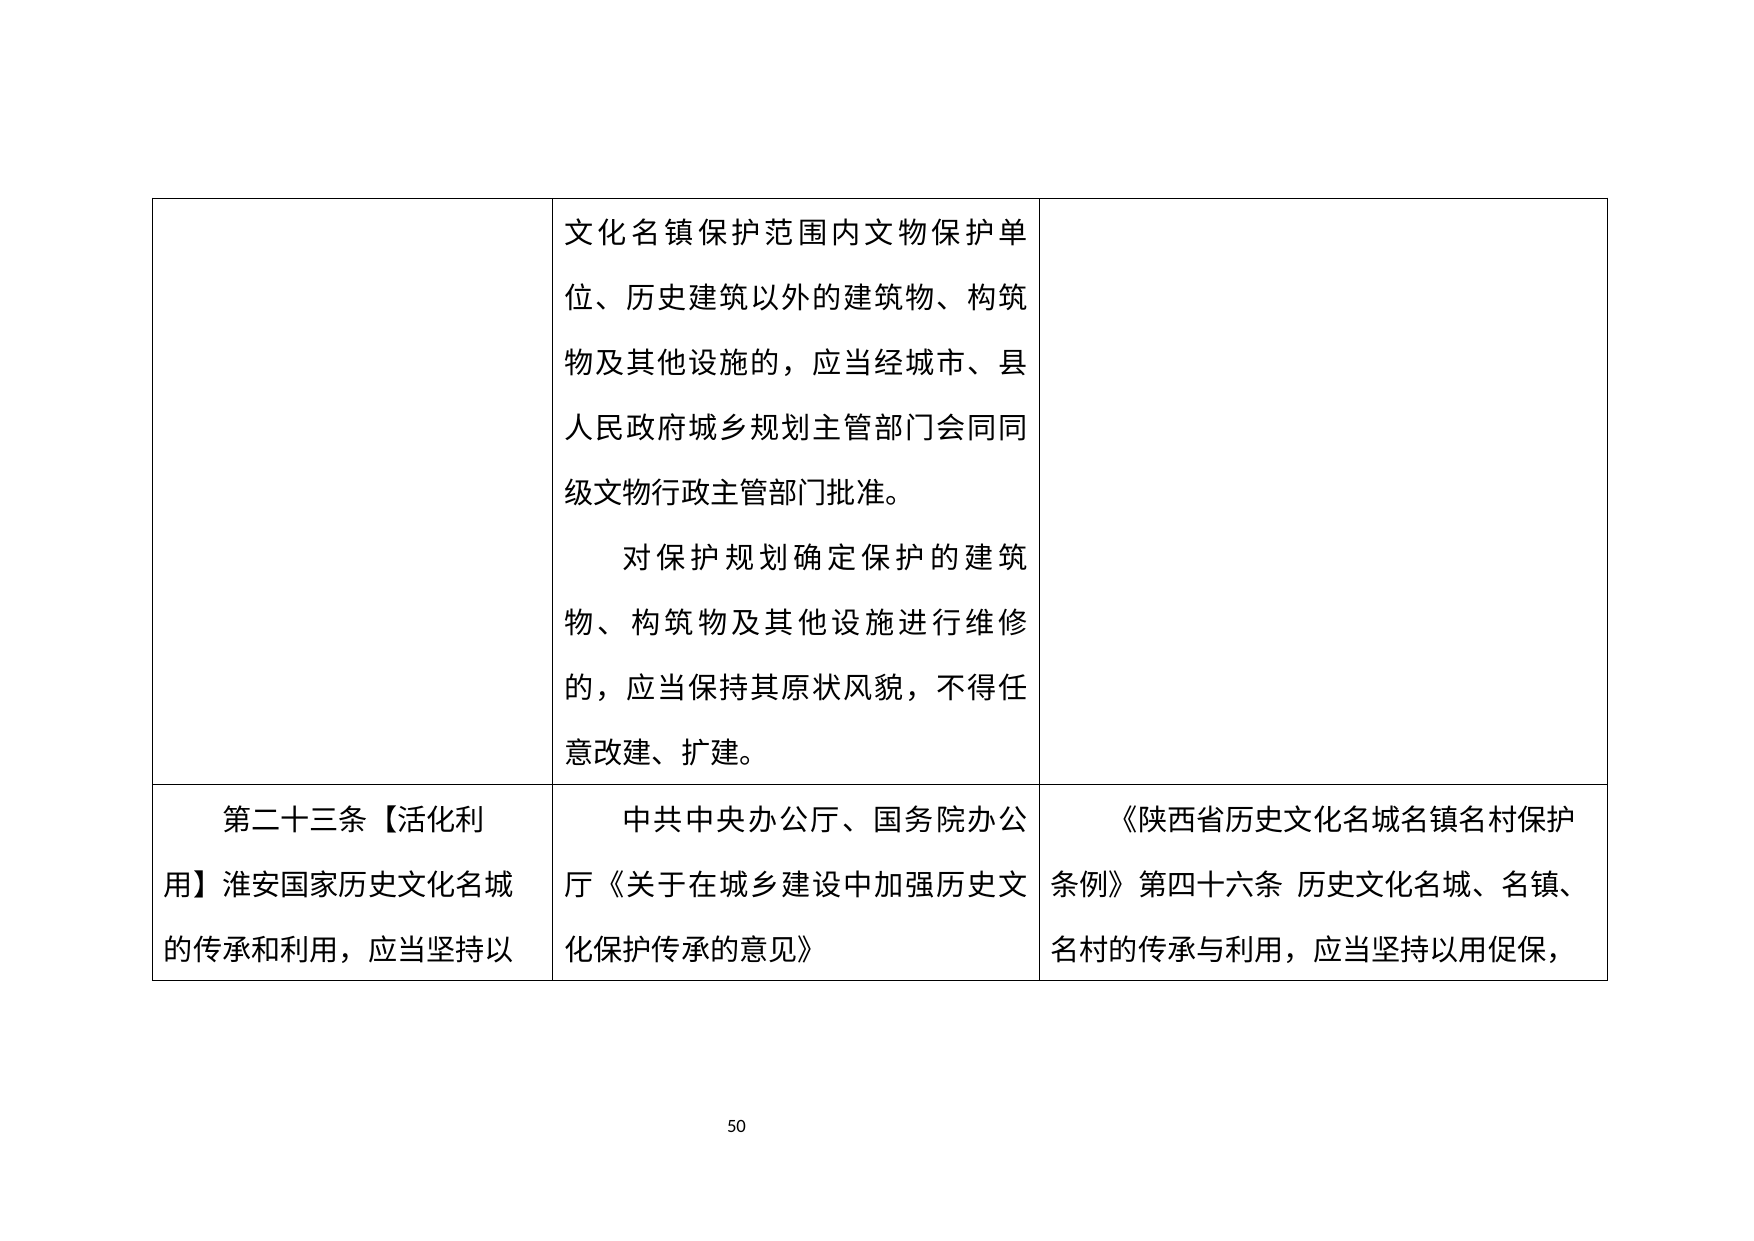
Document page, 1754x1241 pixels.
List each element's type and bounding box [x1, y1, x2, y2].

table_cell [1040, 785, 1607, 980]
table_cell [153, 199, 552, 784]
table_cell [1040, 199, 1607, 784]
table_cell [153, 785, 552, 980]
table_cell [553, 785, 1039, 980]
table_cell [553, 199, 1039, 784]
